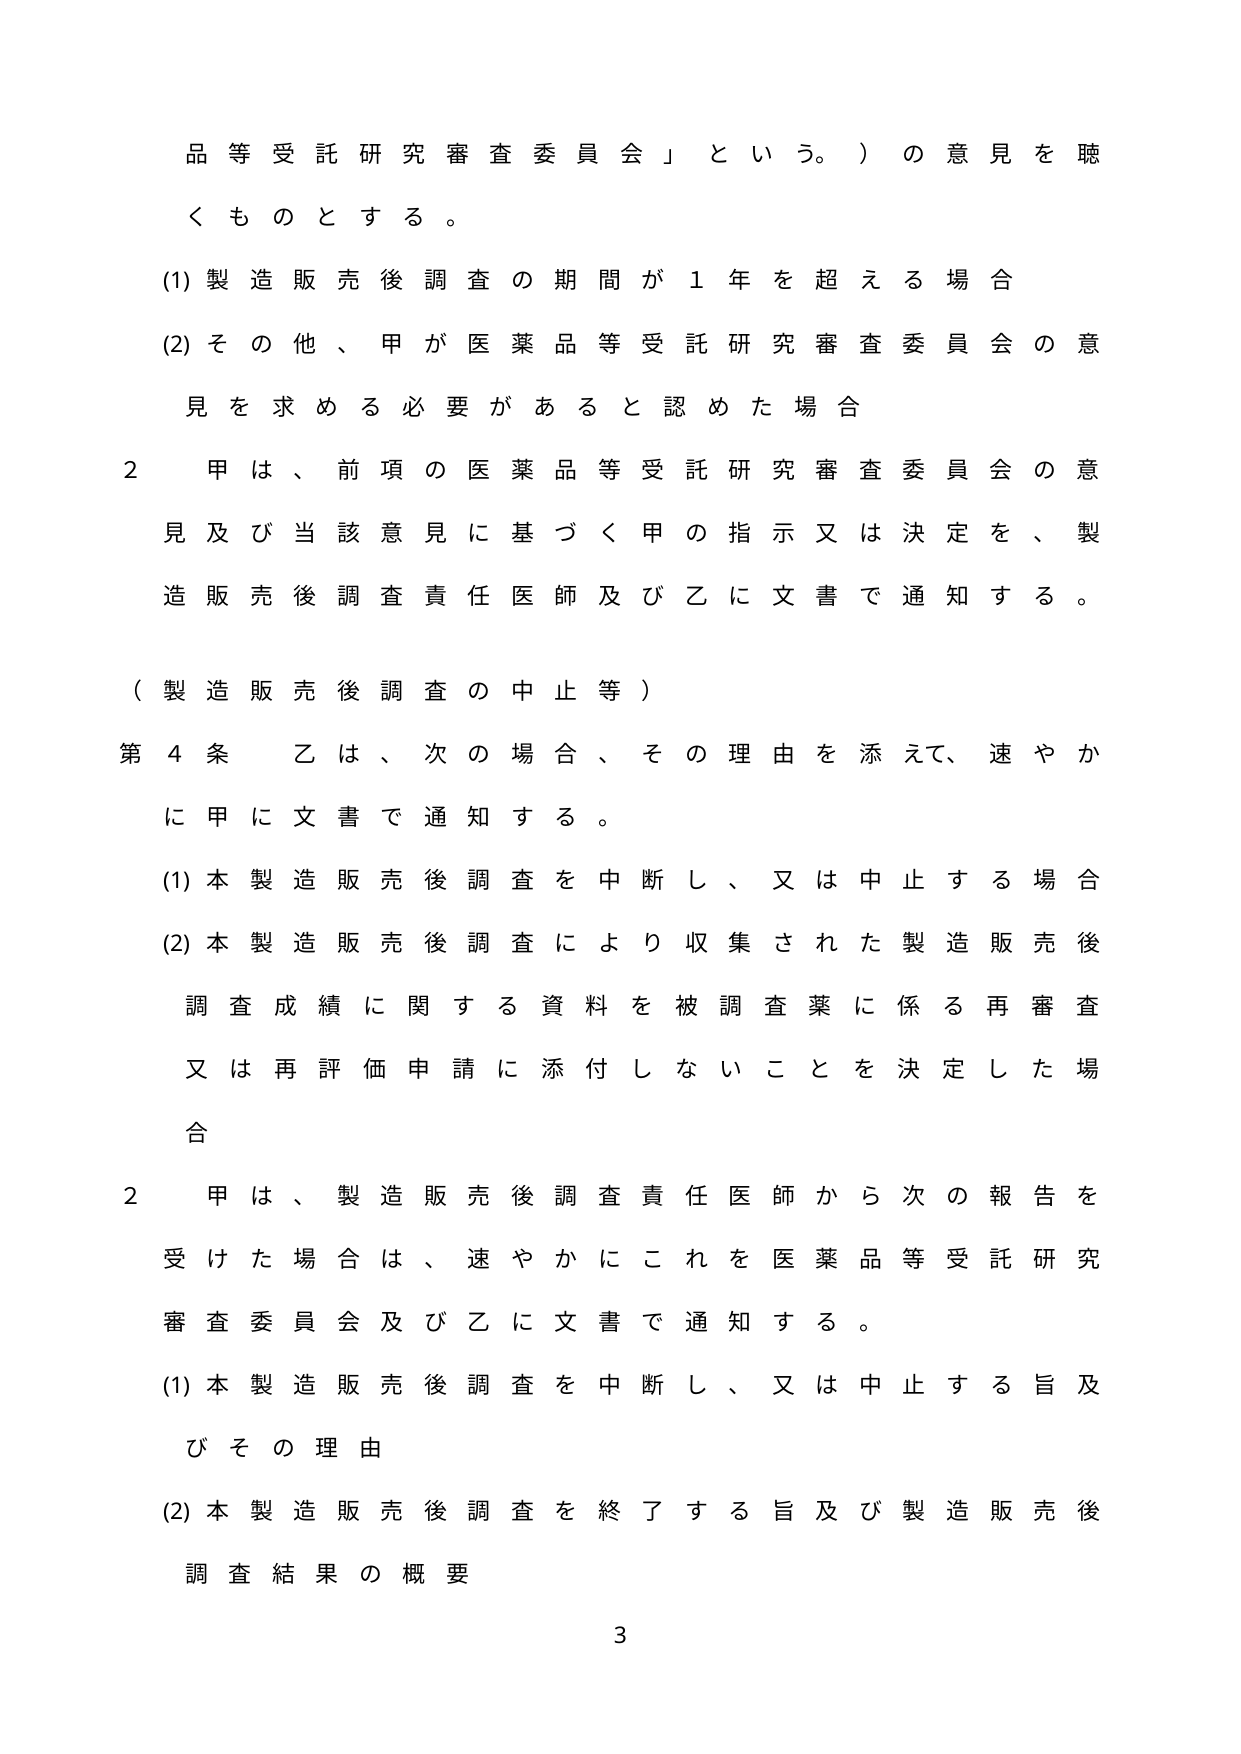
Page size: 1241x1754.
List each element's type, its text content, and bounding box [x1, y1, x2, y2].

text (1) 本製造販売後調査を中断し、又は中止する旨及びその理由 [141, 1352, 1121, 1478]
text （製造販売後調査の中止等） [119, 658, 1121, 721]
text ２ 甲は、製造販売後調査責任医師から次の報告を受けた場合は、速やかにこれを医薬品等受託研究審査委員会及び乙に文書で通知する。 [119, 1163, 1121, 1352]
text (2) その他、甲が医薬品等受託研究審査委員会の意見を求める必要があると認めた場合 [141, 311, 1121, 437]
text (1) 本製造販売後調査を中断し、又は中止する場合 [141, 847, 1121, 910]
text (2) 本製造販売後調査を終了する旨及び製造販売後調査結果の概要 [141, 1478, 1121, 1604]
text ２ 甲は、前項の医薬品等受託研究審査委員会の意見及び当該意見に基づく甲の指示又は決定を、製造販売後調査責任医師及び乙に文書で通知する。 [119, 437, 1121, 626]
text (1) 製造販売後調査の期間が１年を超える場合 [141, 247, 1121, 311]
text 第４条 乙は、次の場合、その理由を添えて、速やかに甲に文書で通知する。 [119, 721, 1121, 847]
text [119, 121, 1121, 247]
text (2) 本製造販売後調査により収集された製造販売後調査成績に関する資料を被調査薬に係る再審査又は再評価申請に添付しないことを決定した場合 [141, 910, 1121, 1163]
